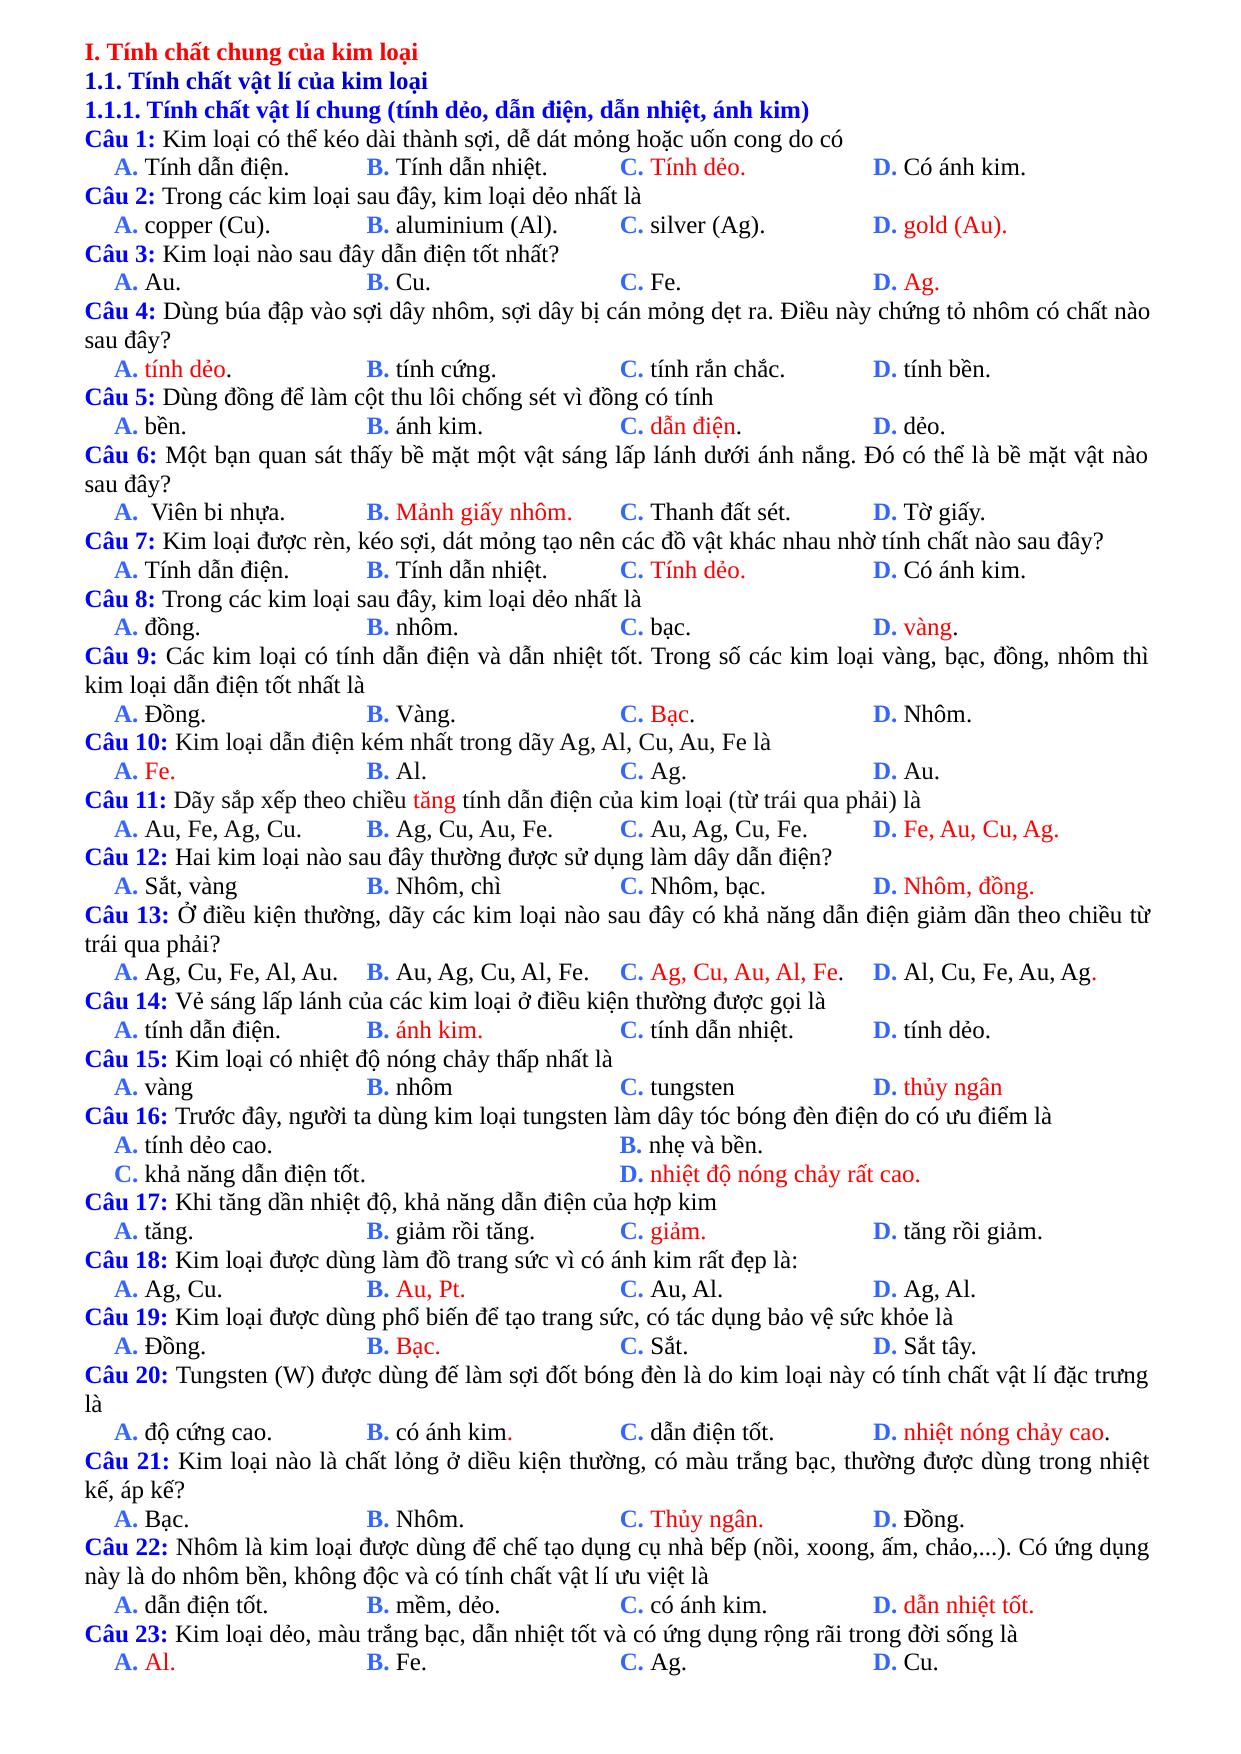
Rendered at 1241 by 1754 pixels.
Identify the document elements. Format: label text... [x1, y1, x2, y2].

text A. Ag, Cu. B. Au, Pt. C. Au, Al. D. Ag, Al. [84, 1274, 1152, 1302]
text A. copper (Cu). B. aluminium (Al). C. silver (Ag). D. gold (Au). [84, 210, 1152, 239]
subtitle 1.1. Tính chất vật lí của kim loại [84, 66, 1152, 95]
text A. tăng. B. giảm rồi tăng. C. giảm. D. tăng rồi giảm. [84, 1216, 1152, 1245]
text A. Au. B. Cu. C. Fe. D. Ag. [84, 267, 1152, 296]
text A. độ cứng cao. B. có ánh kim. C. dẫn điện tốt. D. nhiệt nóng chảy cao. [84, 1417, 1152, 1446]
text A. tính dẫn điện. B. ánh kim. C. tính dẫn nhiệt. D. tính dẻo. [84, 1015, 1152, 1044]
text A. Bạc. B. Nhôm. C. Thủy ngân. D. Đồng. [84, 1504, 1152, 1532]
text 1.1.1. Tính chất vật lí chung (tính dẻo, dẫn điện, dẫn nhiệt, ánh kim) [84, 95, 1152, 124]
text A. tính dẻo cao. B. nhẹ và bền. [84, 1130, 1152, 1159]
text Câu 10: Kim loại dẫn điện kém nhất trong dãy Ag, Al, Cu, Au, Fe là [84, 727, 1152, 756]
text A. Tính dẫn điện. B. Tính dẫn nhiệt. C. Tính dẻo. D. Có ánh kim. [84, 152, 1152, 181]
text Câu 12: Hai kim loại nào sau đây thường được sử dụng làm dây dẫn điện? [84, 842, 1152, 871]
text A. Tính dẫn điện. B. Tính dẫn nhiệt. C. Tính dẻo. D. Có ánh kim. [84, 555, 1152, 584]
text A. dẫn điện tốt. B. mềm, dẻo. C. có ánh kim. D. dẫn nhiệt tốt. [84, 1590, 1152, 1619]
text Câu 23: Kim loại dẻo, màu trắng bạc, dẫn nhiệt tốt và có ứng dụng rộng rãi trong đời sống là [84, 1619, 1152, 1647]
text Câu 16: Trước đây, người ta dùng kim loại tungsten làm dây tóc bóng đèn điện do có ưu điểm là [84, 1101, 1152, 1130]
text Câu 6: Một bạn quan sát thấy bề mặt một vật sáng lấp lánh dưới ánh nắng. Đó có thể là bề mặt vật nào sau đây? [84, 440, 1152, 497]
text A. tính dẻo. B. tính cứng. C. tính rắn chắc. D. tính bền. [84, 354, 1152, 382]
text Câu 15: Kim loại có nhiệt độ nóng chảy thấp nhất là [84, 1044, 1152, 1072]
text Câu 20: Tungsten (W) được dùng đế làm sợi đốt bóng đèn là do kim loại này có tính chất vật lí đặc trưng là [84, 1360, 1152, 1417]
text A. bền. B. ánh kim. C. dẫn điện. D. dẻo. [84, 411, 1152, 440]
text A. Ag, Cu, Fe, Al, Au. B. Au, Ag, Cu, Al, Fe. C. Ag, Cu, Au, Al, Fe. D. Al, Cu, Fe, Au, Ag. [84, 957, 1152, 986]
text A. Đồng. B. Bạc. C. Sắt. D. Sắt tây. [84, 1331, 1152, 1360]
text A. Đồng. B. Vàng. C. Bạc. D. Nhôm. [84, 699, 1152, 727]
text A. Viên bi nhựa. B. Mảnh giấy nhôm. C. Thanh đất sét. D. Tờ giấy. [84, 497, 1152, 526]
text Câu 18: Kim loại được dùng làm đồ trang sức vì có ánh kim rất đẹp là: [84, 1245, 1152, 1274]
text Câu 5: Dùng đồng để làm cột thu lôi chống sét vì đồng có tính [84, 382, 1152, 411]
text C. khả năng dẫn điện tốt. D. nhiệt độ nóng chảy rất cao. [84, 1159, 1152, 1187]
text A. vàng B. nhôm C. tungsten D. thủy ngân [84, 1072, 1152, 1101]
text A. Au, Fe, Ag, Cu. B. Ag, Cu, Au, Fe. C. Au, Ag, Cu, Fe. D. Fe, Au, Cu, Ag. [84, 814, 1152, 842]
text A. Sắt, vàng B. Nhôm, chì C. Nhôm, bạc. D. Nhôm, đồng. [84, 871, 1152, 900]
text A. Al. B. Fe. C. Ag. D. Cu. [84, 1647, 1152, 1676]
text Câu 11: Dãy sắp xếp theo chiều tăng tính dẫn điện của kim loại (từ trái qua phải) là [84, 785, 1152, 814]
text Câu 2: Trong các kim loại sau đây, kim loại dẻo nhất là [84, 181, 1152, 210]
text Câu 1: Kim loại có thể kéo dài thành sợi, dễ dát mỏng hoặc uốn cong do có [84, 124, 1152, 152]
text A. Fe. B. Al. C. Ag. D. Au. [84, 756, 1152, 785]
text Câu 8: Trong các kim loại sau đây, kim loại dẻo nhất là [84, 584, 1152, 612]
text Câu 14: Vẻ sáng lấp lánh của các kim loại ở điều kiện thường được gọi là [84, 986, 1152, 1015]
text Câu 13: Ở điều kiện thường, dãy các kim loại nào sau đây có khả năng dẫn điện giảm dần theo chiều từ trái qua phải? [84, 900, 1152, 957]
text Câu 22: Nhôm là kim loại được dùng để chế tạo dụng cụ nhà bếp (nồi, xoong, ấm, chảo,...). Có ứng dụng này là do nhôm bền, không độc và có tính chất vật lí ưu việt là [84, 1532, 1152, 1590]
subtitle I. Tính chất chung của kim loại [84, 37, 1152, 66]
text Câu 17: Khi tăng dần nhiệt độ, khả năng dẫn điện của hợp kim [84, 1187, 1152, 1216]
text Câu 9: Các kim loại có tính dẫn điện và dẫn nhiệt tốt. Trong số các kim loại vàng, bạc, đồng, nhôm thì kim loại dẫn điện tốt nhất là [84, 641, 1152, 699]
text Câu 3: Kim loại nào sau đây dẫn điện tốt nhất? [84, 239, 1152, 267]
text Câu 7: Kim loại được rèn, kéo sợi, dát mỏng tạo nên các đồ vật khác nhau nhờ tính chất nào sau đây? [84, 526, 1152, 555]
text Câu 21: Kim loại nào là chất lỏng ở diều kiện thường, có màu trắng bạc, thường được dùng trong nhiệt kế, áp kế? [84, 1446, 1152, 1504]
text Câu 4: Dùng búa đập vào sợi dây nhôm, sợi dây bị cán mỏng dẹt ra. Điều này chứng tỏ nhôm có chất nào sau đây? [84, 296, 1152, 354]
text Câu 19: Kim loại được dùng phổ biến để tạo trang sức, có tác dụng bảo vệ sức khỏe là [84, 1302, 1152, 1331]
text A. đồng. B. nhôm. C. bạc. D. vàng. [84, 612, 1152, 641]
